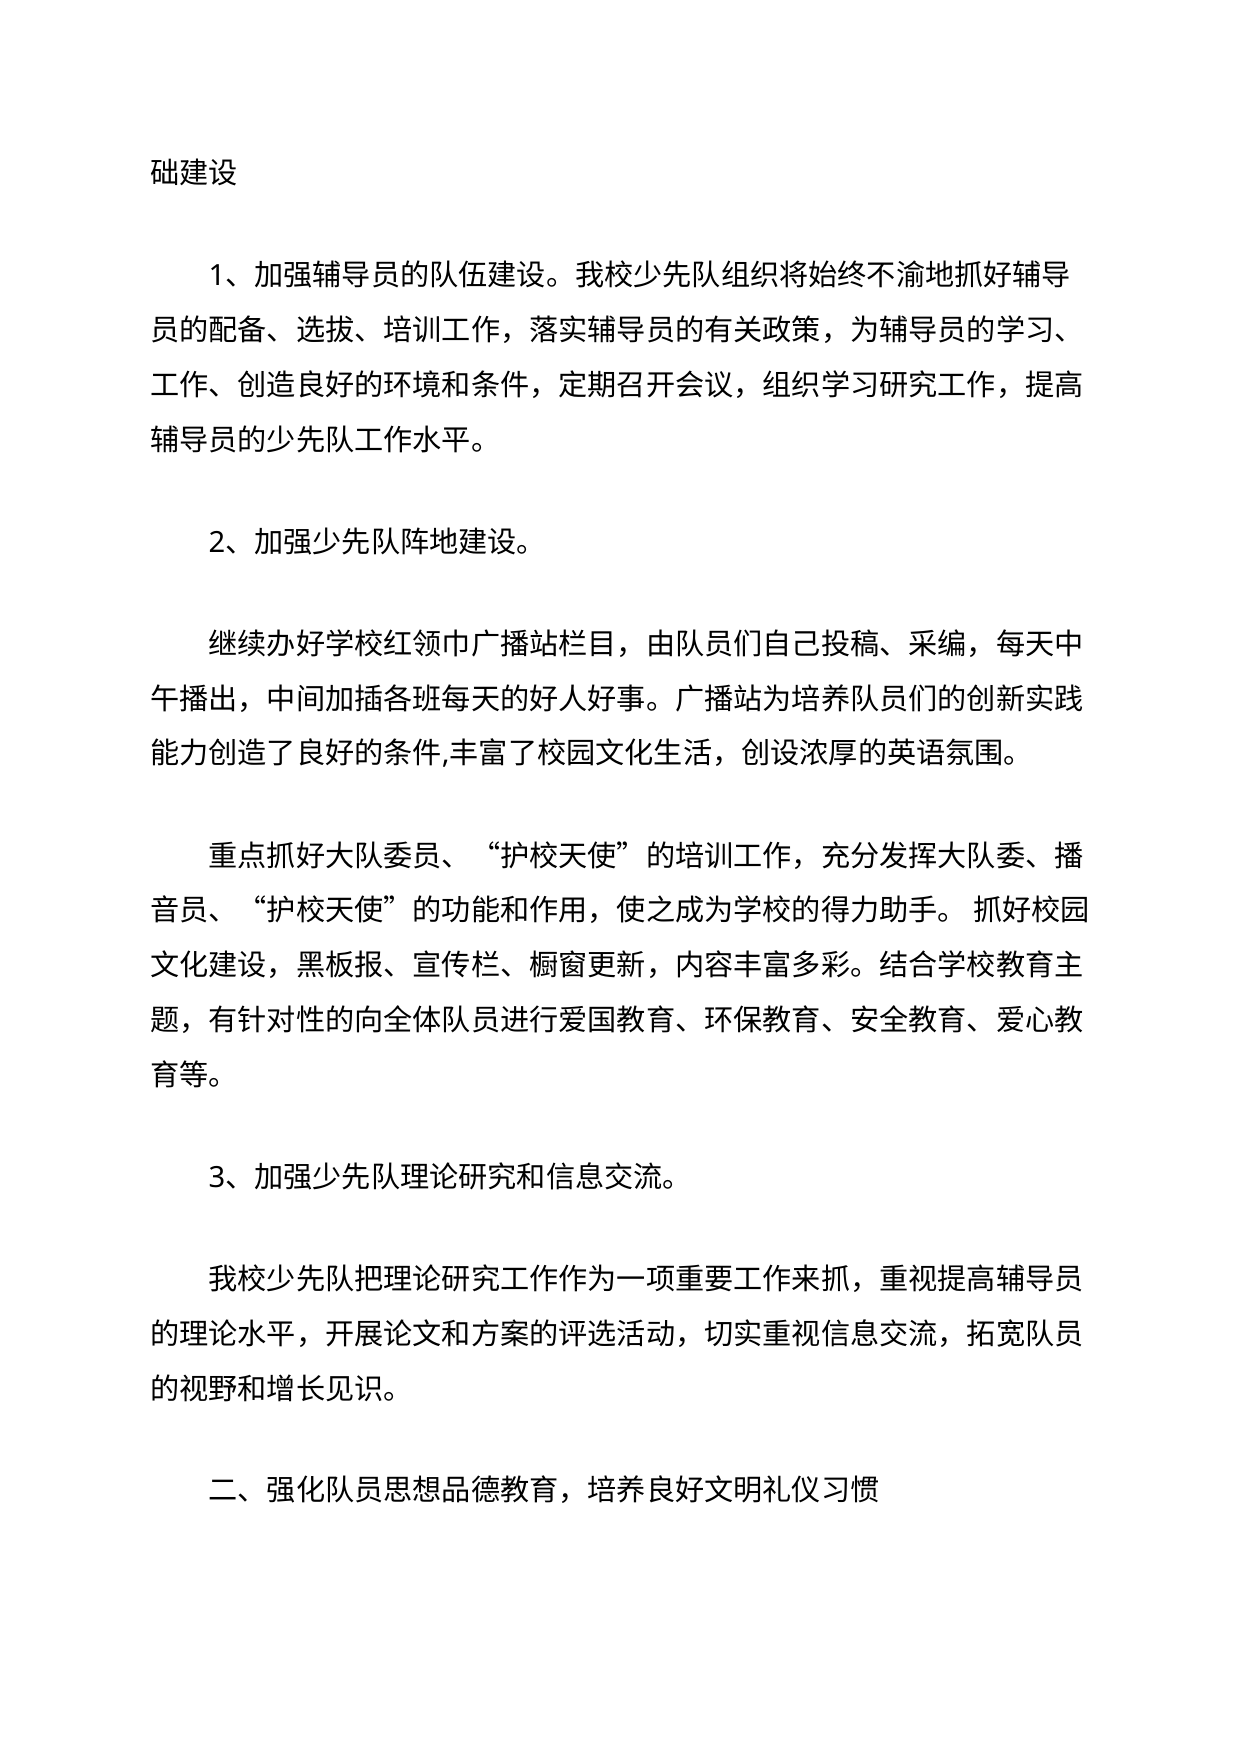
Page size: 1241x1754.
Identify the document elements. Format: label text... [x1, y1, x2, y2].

text 我校少先队把理论研究工作作为一项重要工作来抓，重视提高辅导员的理论水平，开展论文和方案的评选活动，切实重视信息交流，拓宽队员的视野和增长见识。 [150, 1255, 1090, 1407]
text 3、加强少先队理论研究和信息交流。 [150, 1153, 1090, 1196]
text 2、加强少先队阵地建设。 [150, 518, 1090, 561]
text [150, 150, 1090, 192]
text 继续办好学校红领巾广播站栏目，由队员们自己投稿、采编，每天中午播出，中间加插各班每天的好人好事。广播站为培养队员们的创新实践能力创造了良好的条件,丰富了校园文化生活，创设浓厚的英语氛围。 [150, 620, 1090, 772]
text 二、强化队员思想品德教育，培养良好文明礼仪习惯 [150, 1467, 1090, 1509]
text 1、加强辅导员的队伍建设。我校少先队组织将始终不渝地抓好辅导员的配备、选拔、培训工作，落实辅导员的有关政策，为辅导员的学习、工作、创造良好的环境和条件，定期召开会议，组织学习研究工作，提高辅导员的少先队工作水平。 [150, 252, 1090, 459]
text 重点抓好大队委员、“护校天使”的培训工作，充分发挥大队委、播音员、“护校天使”的功能和作用，使之成为学校的得力助手。 抓好校园文化建设，黑板报、宣传栏、橱窗更新，内容丰富多彩。结合学校教育主题，有针对性的向全体队员进行爱国教育、环保教育、安全教育、爱心教育等。 [150, 832, 1090, 1094]
